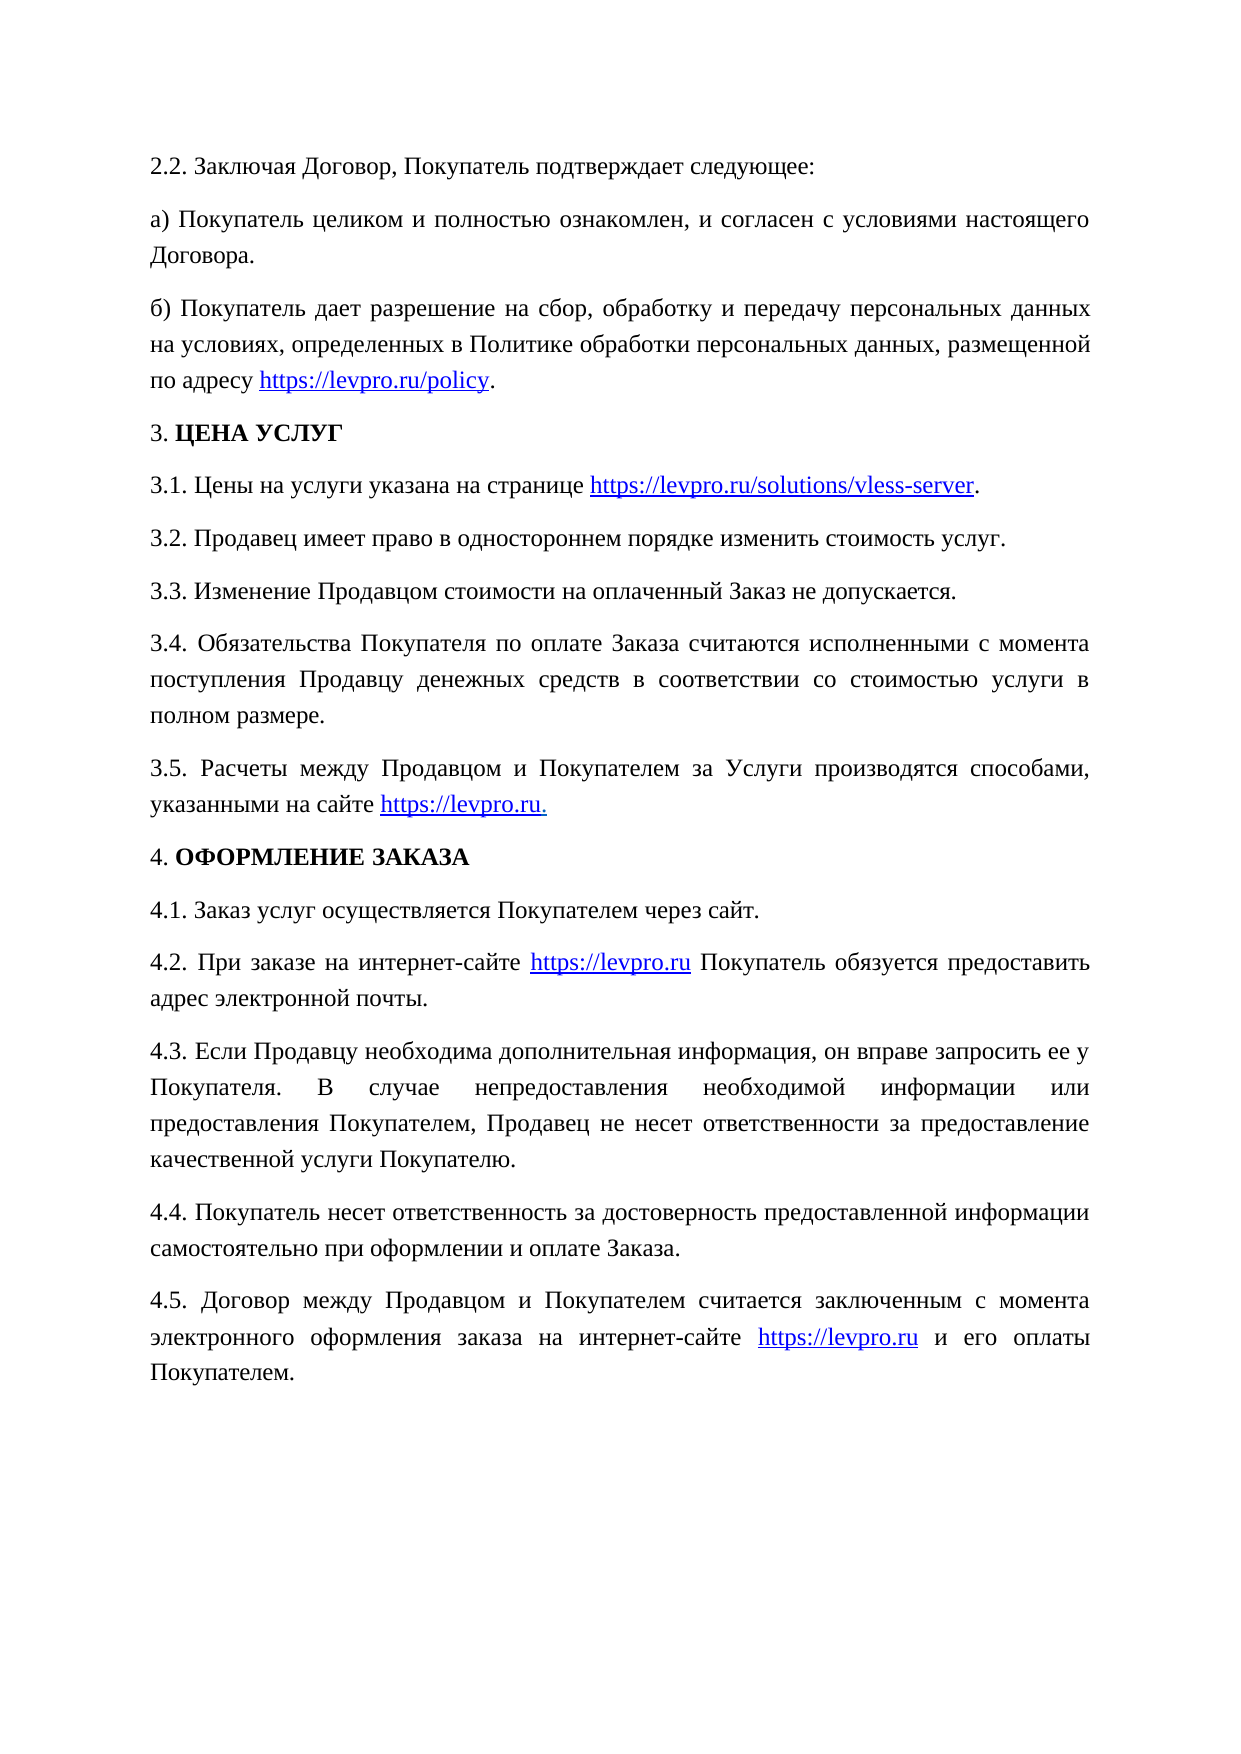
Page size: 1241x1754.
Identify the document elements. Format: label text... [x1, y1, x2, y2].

list Изменение Продавцом стоимости на оплаченный Заказ не допускается. [150, 576, 1103, 604]
list Договор между Продавцом и Покупателем считается заключенным с момента электронного оформления заказа на интернет-сайте https://levpro.ru и его оплаты Покупателем. [150, 1286, 1091, 1386]
list Обязательства Покупателя по оплате Заказа считаются исполненными с момента поступления Продавцу денежных средств в соответствии со стоимостью услуги в полном размере. [150, 628, 1091, 729]
text б) Покупатель дает разрешение на сбор, обработку и передачу персональных данных на условиях, определенных в Политике обработки персональных данных, размещенной по адресу https://levpro.ru/policy. [150, 293, 1091, 393]
subtitle ЦЕНА УСЛУГ [150, 418, 1103, 446]
list Цены на услуги указана на странице https://levpro.ru/solutions/vless-server. [150, 470, 1091, 499]
list Если Продавцу необходима дополнительная информация, он вправе запросить ее у Покупателя. В случае непредоставления необходимой информации или предоставления Покупателем, Продавец не несет ответственности за предоставление качественной услуги Покупателю. [150, 1036, 1091, 1173]
list Заключая Договор, Покупатель подтверждает следующее: [150, 151, 1103, 180]
subtitle ОФОРМЛЕНИЕ ЗАКАЗА [150, 842, 1103, 871]
list Покупатель несет ответственность за достоверность предоставленной информации самостоятельно при оформлении и оплате Заказа. [150, 1197, 1090, 1262]
list Расчеты между Продавцом и Покупателем за Услуги производятся способами, указанными на сайте https://levpro.ru. [150, 753, 1090, 818]
text а) Покупатель целиком и полностью ознакомлен, и согласен с условиями настоящего Договора. [150, 204, 1090, 269]
list При заказе на интернет-сайте https://levpro.ru Покупатель обязуется предоставить адрес электронной почты. [150, 947, 1091, 1012]
list Заказ услуг осуществляется Покупателем через сайт. [150, 895, 1103, 923]
list Продавец имеет право в одностороннем порядке изменить стоимость услуг. [150, 523, 1103, 552]
